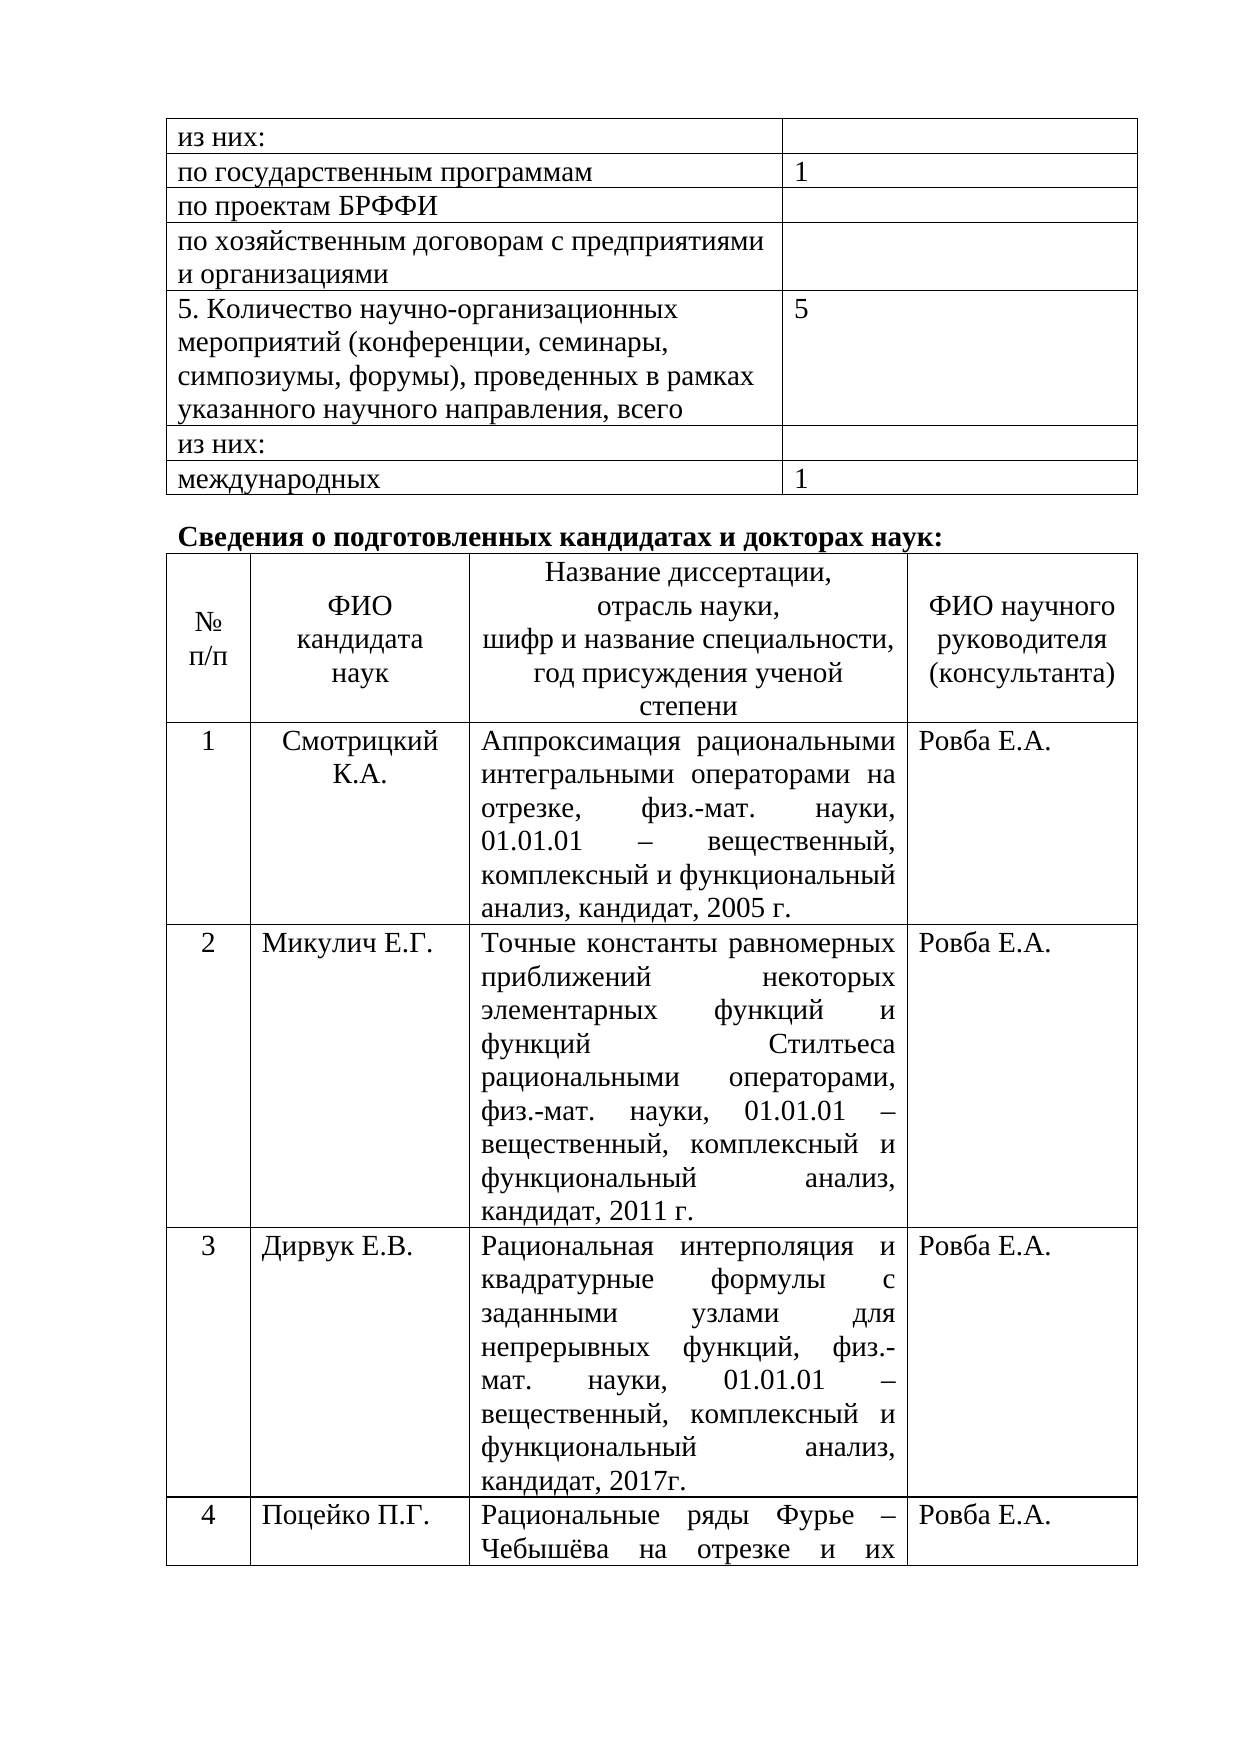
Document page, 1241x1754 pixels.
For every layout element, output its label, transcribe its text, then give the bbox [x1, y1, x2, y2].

table_header № п/п [167, 554, 250, 722]
table_header Название диссертации, отрасль науки, шифр и название специальности, год присуждения ученой степени [470, 554, 907, 722]
table_cell Смотрицкий К.А. [251, 723, 469, 924]
table_cell [783, 223, 1137, 290]
table_cell из них: [167, 426, 782, 460]
table_cell Рациональная интерполяция и квадратурные формулы с заданными узлами для непрерывных функций, физ.-мат. науки, 01.01.01 – вещественный, комплексный и функциональный анализ, кандидат, 2017г. [470, 1228, 907, 1496]
table_cell 1 [783, 154, 1137, 187]
table_cell 1 [783, 461, 1137, 494]
table_cell 1 [167, 723, 250, 924]
table_header ФИО кандидата наук [251, 554, 469, 722]
table_cell [783, 426, 1137, 460]
table_cell [783, 188, 1137, 222]
table_cell Поцейко П.Г. [251, 1498, 469, 1564]
table_cell [783, 119, 1137, 153]
table_cell из них: [167, 119, 782, 153]
table_cell 3 [167, 1228, 250, 1496]
table_header ФИО научного руководителя (консультанта) [908, 554, 1137, 722]
table_cell 4 [167, 1498, 250, 1564]
table_cell Микулич Е.Г. [251, 925, 469, 1227]
table_cell по государственным программам [167, 154, 782, 187]
table_cell Ровба Е.А. [908, 925, 1137, 1227]
table_cell международных [167, 461, 782, 494]
table_cell Ровба Е.А. [908, 723, 1137, 924]
table_cell Точные константы равномерных приближений некоторых элементарных функций и функций Стилтьеса рациональными операторами, физ.-мат. науки, 01.01.01 – вещественный, комплексный и функциональный анализ, кандидат, 2011 г. [470, 925, 907, 1227]
table_cell Дирвук Е.В. [251, 1228, 469, 1496]
table_cell 5 [783, 291, 1137, 425]
table_cell 2 [167, 925, 250, 1227]
table_cell Ровба Е.А. [908, 1228, 1137, 1496]
table_cell Ровба Е.А. [908, 1498, 1137, 1564]
text Сведения о подготовленных кандидатах и докторах наук: [177, 519, 1107, 553]
table_cell по проектам БРФФИ [167, 188, 782, 222]
table_cell 5. Количество научно-организационных мероприятий (конференции, семинары, симпозиумы, форумы), проведенных в рамках указанного научного направления, всего [167, 291, 782, 425]
table_cell Аппроксимация рациональными интегральными операторами на отрезке, физ.-мат. науки, 01.01.01 – вещественный, комплексный и функциональный анализ, кандидат, 2005 г. [470, 723, 907, 924]
table_cell по хозяйственным договорам с предприятиями и организациями [167, 223, 782, 290]
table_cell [470, 1498, 907, 1564]
